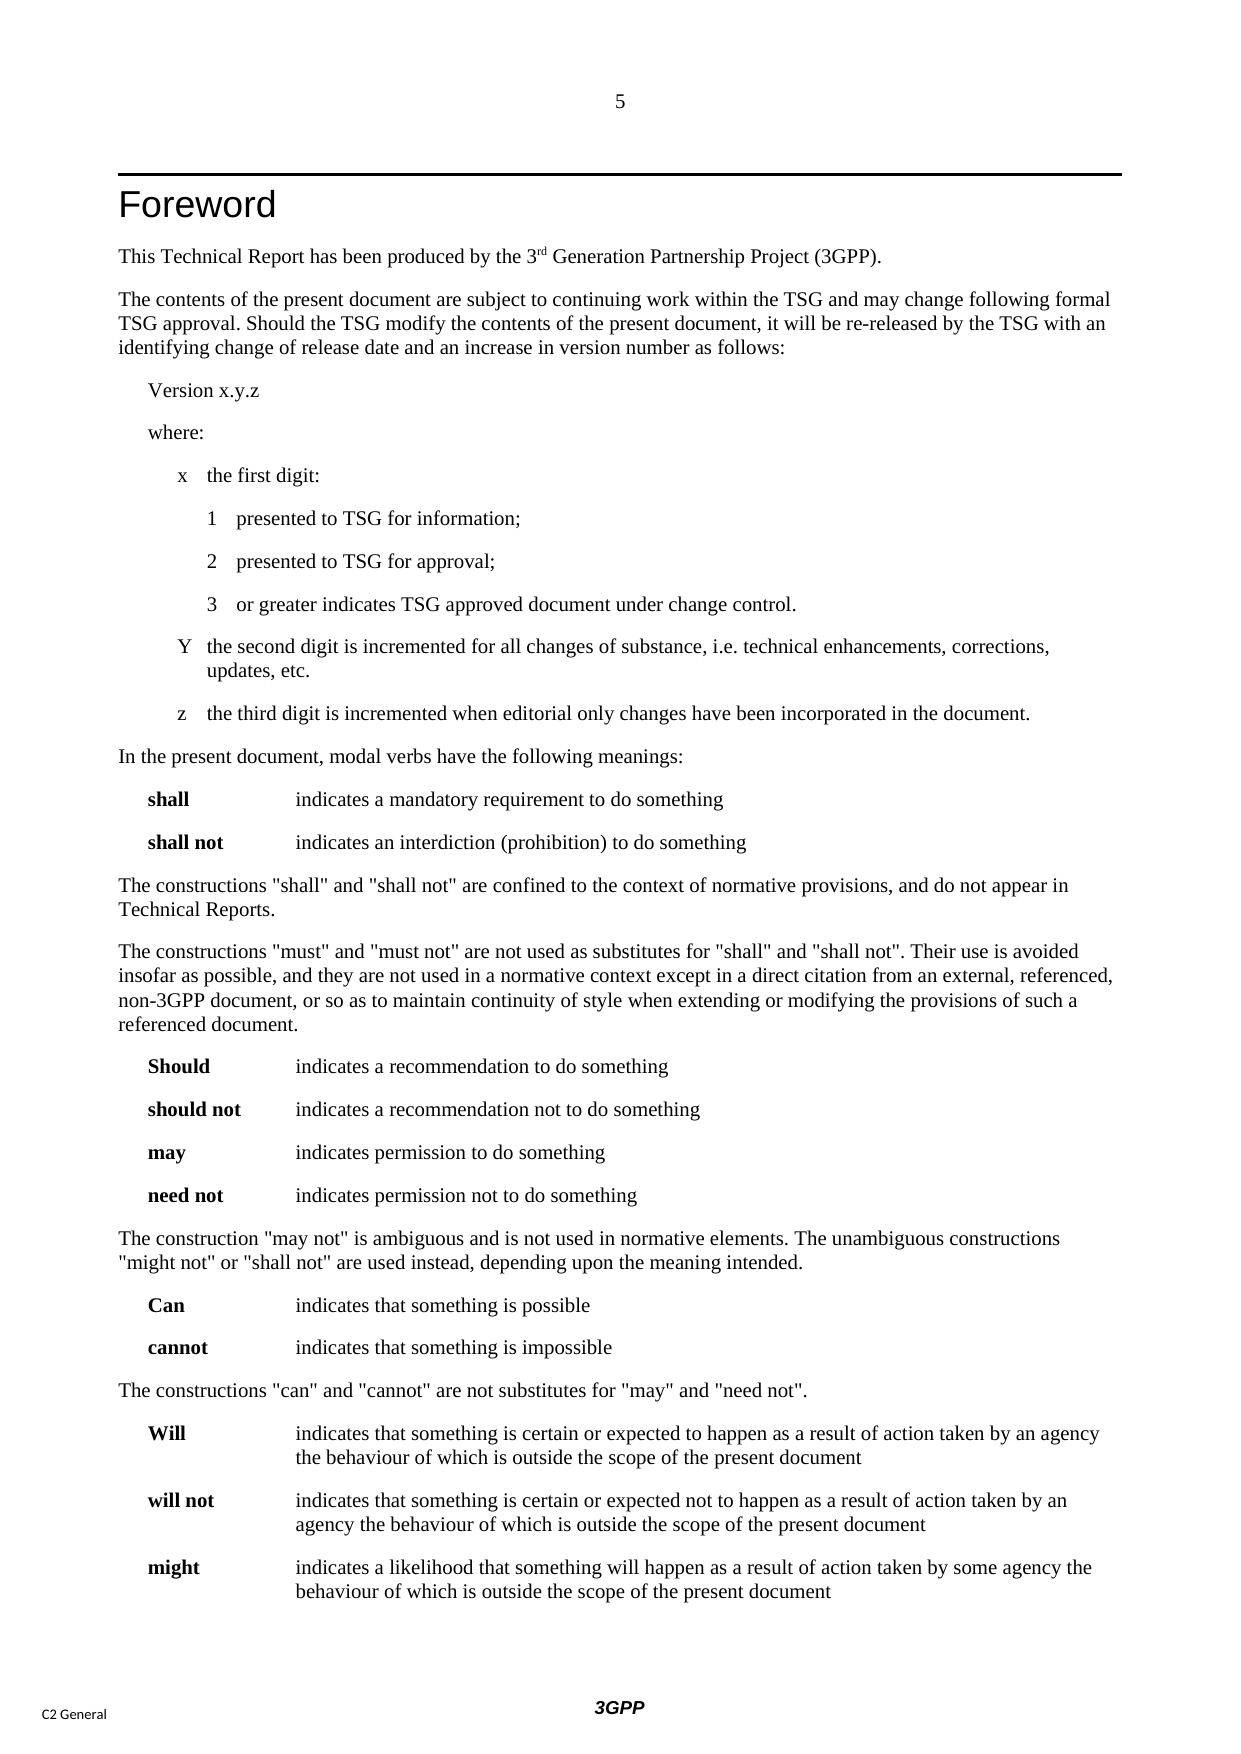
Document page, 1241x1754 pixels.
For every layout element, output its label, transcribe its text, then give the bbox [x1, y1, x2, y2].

text 3 or greater indicates TSG approved document under change control. [207, 592, 1122, 616]
text 2 presented to TSG for approval; [207, 549, 1122, 573]
text 1 presented to TSG for information; [207, 506, 1122, 530]
text In the present document, modal verbs have the following meanings: [118, 744, 1122, 768]
text might indicates a likelihood that something will happen as a result of action taken by some agency the behaviour of which is outside the scope of the present document [148, 1555, 1122, 1603]
subtitle Foreword [118, 176, 1122, 225]
text z the third digit is incremented when editorial only changes have been incorporated in the document. [177, 701, 1122, 725]
text The construction "may not" is ambiguous and is not used in normative elements. The unambiguous constructions "might not" or "shall not" are used instead, depending upon the meaning intended. [118, 1226, 1122, 1274]
text shall indicates a mandatory requirement to do something [148, 787, 1122, 811]
text The constructions "can" and "cannot" are not substitutes for "may" and "need not". [118, 1378, 1122, 1402]
text x the first digit: [177, 463, 1122, 487]
text This Technical Report has been produced by the 3rd Generation Partnership Project (3GPP). [118, 244, 1122, 268]
text The constructions "shall" and "shall not" are confined to the context of normative provisions, and do not appear in Technical Reports. [118, 872, 1122, 921]
text will not indicates that something is certain or expected not to happen as a result of action taken by an agency the behaviour of which is outside the scope of the present document [148, 1488, 1122, 1536]
text Will indicates that something is certain or expected to happen as a result of action taken by an agency the behaviour of which is outside the scope of the present document [148, 1421, 1122, 1469]
text need not indicates permission not to do something [148, 1183, 1122, 1207]
text Version x.y.z [148, 377, 1122, 402]
text Y the second digit is incremented for all changes of substance, i.e. technical enhancements, corrections, updates, etc. [177, 634, 1122, 682]
text cannot indicates that something is impossible [148, 1335, 1122, 1359]
text where: [148, 420, 1122, 444]
text The constructions "must" and "must not" are not used as substitutes for "shall" and "shall not". Their use is avoided insofar as possible, and they are not used in a normative context except in a direct citation from an external, referenced, non-3GPP document, or so as to maintain continuity of style when extending or modifying the provisions of such a referenced document. [118, 939, 1122, 1036]
text Can indicates that something is possible [148, 1292, 1122, 1317]
text may indicates permission to do something [148, 1140, 1122, 1164]
text Should indicates a recommendation to do something [148, 1054, 1122, 1078]
text The contents of the present document are subject to continuing work within the TSG and may change following formal TSG approval. Should the TSG modify the contents of the present document, it will be re-released by the TSG with an identifying change of release date and an increase in version number as follows: [118, 287, 1122, 359]
text should not indicates a recommendation not to do something [148, 1097, 1122, 1121]
text shall not indicates an interdiction (prohibition) to do something [148, 830, 1122, 854]
